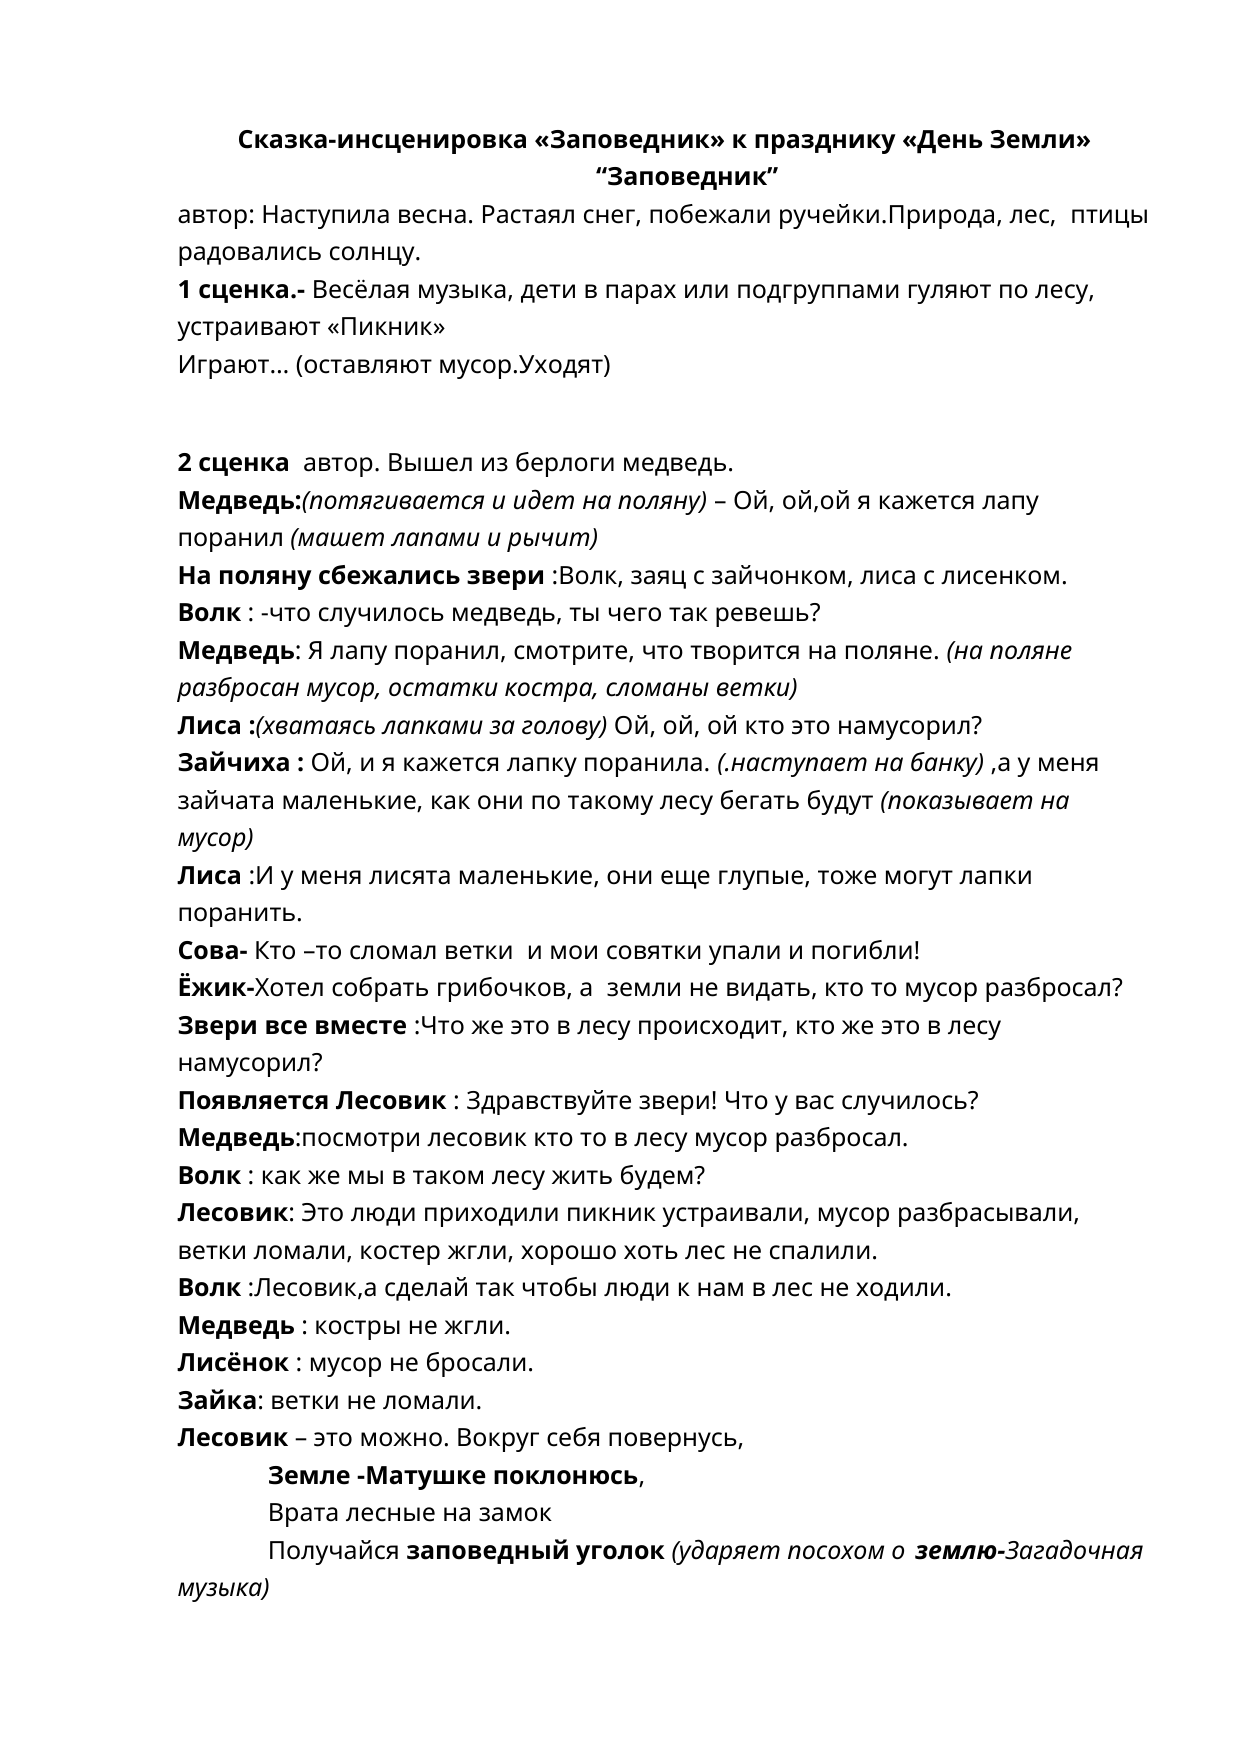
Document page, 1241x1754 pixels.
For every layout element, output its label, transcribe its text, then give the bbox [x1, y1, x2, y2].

text Медведь : костры не жгли. [177, 1304, 1152, 1342]
text Звери все вместе :Что же это в лесу происходит, кто же это в лесу намусорил? [177, 1004, 1152, 1079]
text 1 сценка.- Весёлая музыка, дети в парах или подгруппами гуляют по лесу, устраивают «Пикник» [177, 268, 1152, 343]
text Ёжик-Хотел собрать грибочков, а земли не видать, кто то мусор разбросал? [177, 967, 1152, 1004]
text Сказка-инсценировка «Заповедник» к празднику «День Земли» [177, 118, 1152, 156]
text Медведь:(потягивается и идет на поляну) – Ой, ой,ой я кажется лапу поранил (машет лапами и рычит) [177, 479, 1152, 554]
text Зайка: ветки не ломали. [177, 1379, 1152, 1417]
text Получайся заповедный уголок (ударяет посохом о землю-Загадочная музыка) [177, 1529, 1152, 1604]
text 2 сценка автор. Вышел из берлоги медведь. [177, 442, 1152, 479]
text Появляется Лесовик : Здравствуйте звери! Что у вас случилось? [177, 1079, 1152, 1117]
text Лесовик: Это люди приходили пикник устраивали, мусор разбрасывали, ветки ломали, костер жгли, хорошо хоть лес не спалили. [177, 1192, 1152, 1267]
text Земле -Матушке поклонюсь, [177, 1454, 1152, 1492]
text Волк :Лесовик,а сделай так чтобы люди к нам в лес не ходили. [177, 1267, 1152, 1304]
text Лиса :И у меня лисята маленькие, они еще глупые, тоже могут лапки поранить. [177, 854, 1152, 929]
text автор: Наступила весна. Растаял снег, побежали ручейки.Природа, лес, птицы радовались солнцу. [177, 193, 1152, 268]
text Медведь:посмотри лесовик кто то в лесу мусор разбросал. [177, 1117, 1152, 1154]
text Лиса :(хватаясь лапками за голову) Ой, ой, ой кто это намусорил? [177, 704, 1152, 742]
text Играют… (оставляют мусор.Уходят) [177, 343, 1152, 381]
text “Заповедник” [177, 156, 1152, 193]
text Медведь: Я лапу поранил, смотрите, что творится на поляне. (на поляне разбросан мусор, остатки костра, сломаны ветки) [177, 629, 1152, 704]
text Сова- Кто –то сломал ветки и мои совятки упали и погибли! [177, 929, 1152, 967]
text Врата лесные на замок [177, 1492, 1152, 1529]
text Зайчиха : Ой, и я кажется лапку поранила. (.наступает на банку) ,а у меня зайчата маленькие, как они по такому лесу бегать будут (показывает на мусор) [177, 742, 1152, 854]
text Волк : -что случилось медведь, ты чего так ревешь? [177, 592, 1152, 629]
text Волк : как же мы в таком лесу жить будем? [177, 1154, 1152, 1192]
text Лисёнок : мусор не бросали. [177, 1342, 1152, 1379]
text На поляну сбежались звери :Волк, заяц с зайчонком, лиса с лисенком. [177, 554, 1152, 592]
text Лесовик – это можно. Вокруг себя повернусь, [177, 1417, 1152, 1454]
